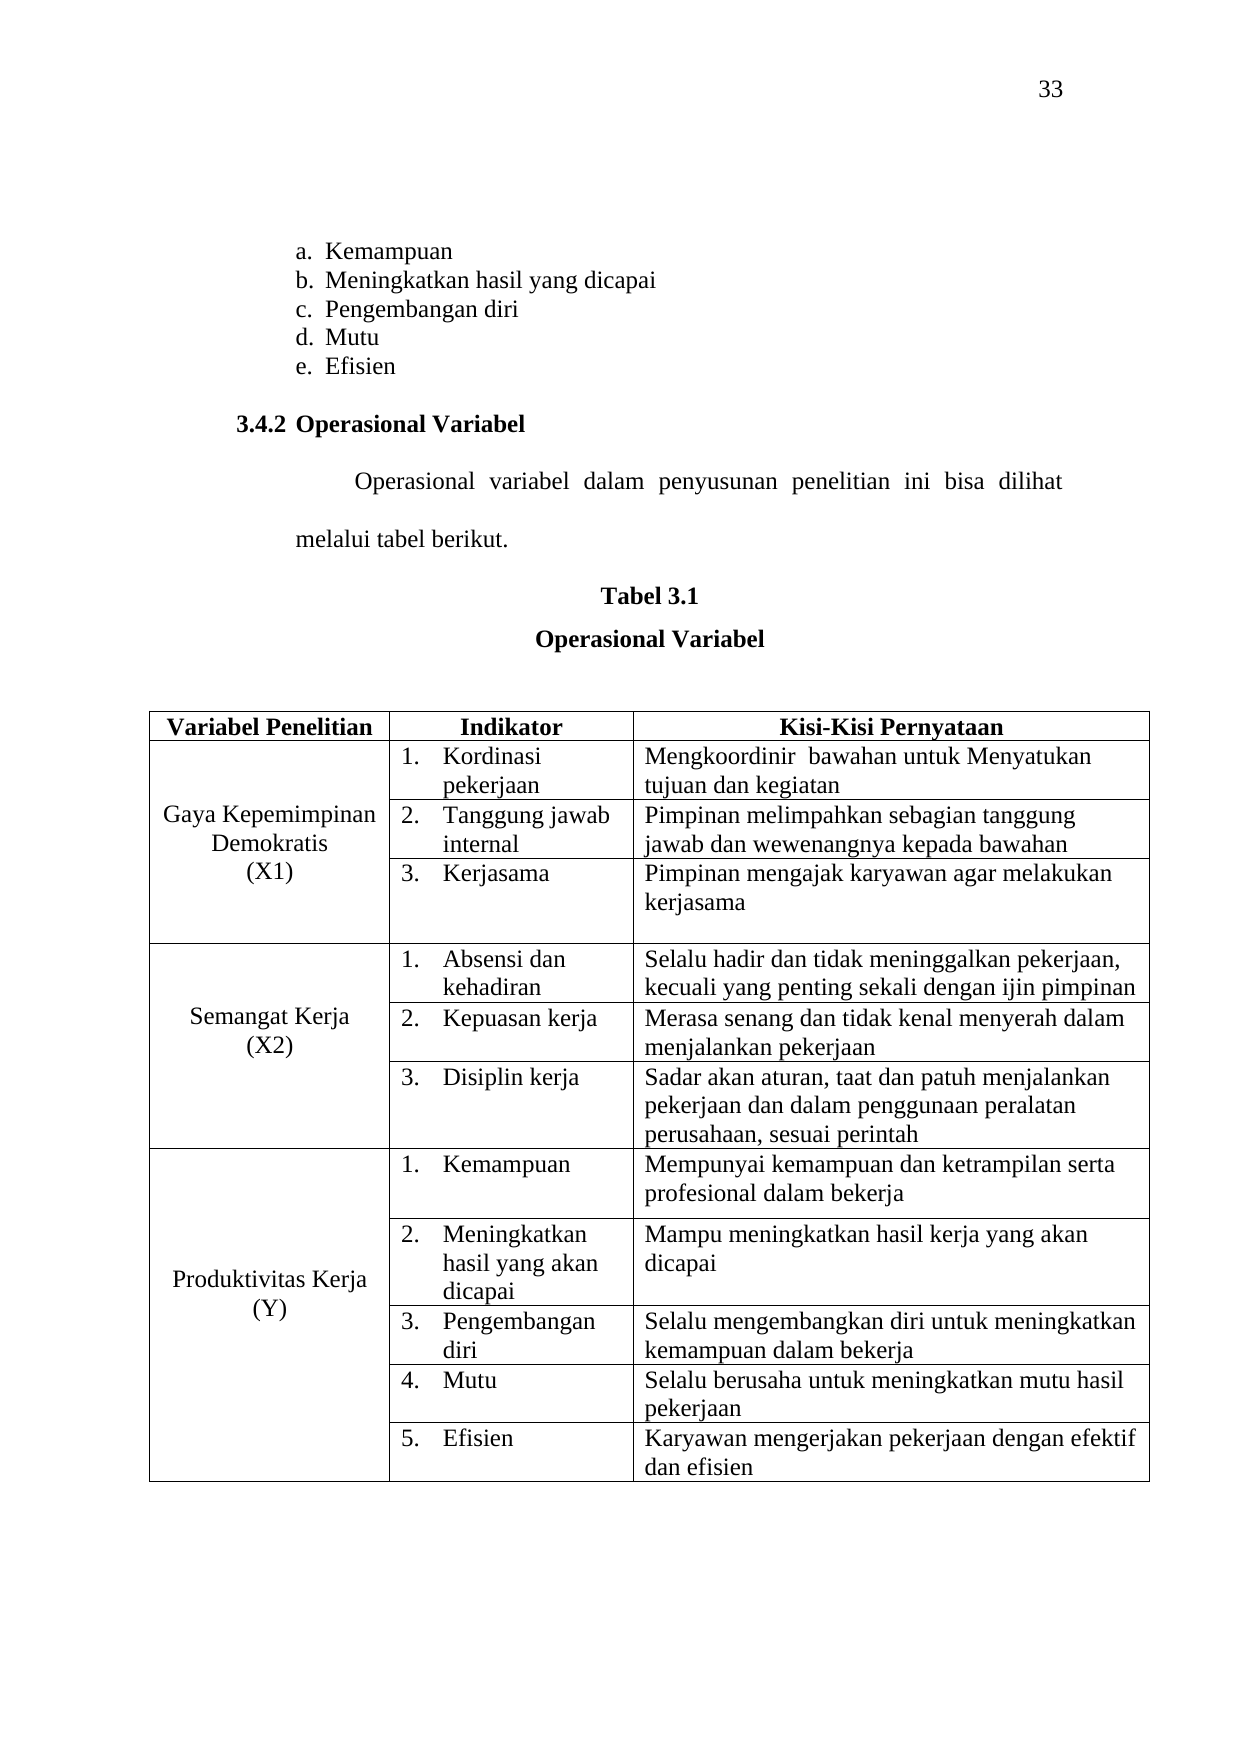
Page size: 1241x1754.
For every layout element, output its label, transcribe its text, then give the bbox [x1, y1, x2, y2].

table_header Variabel Penelitian [150, 712, 389, 740]
table_cell Meningkatkan hasil yang akan dicapai [390, 1219, 633, 1305]
list Operasional Variabel [236, 409, 1063, 437]
table_cell Pengembangan diri [390, 1306, 633, 1364]
table_header Indikator [390, 712, 633, 740]
table_cell Karyawan mengerjakan pekerjaan dengan efektif dan efisien [634, 1423, 1149, 1481]
table_cell Selalu mengembangkan diri untuk meningkatkan kemampuan dalam bekerja [634, 1306, 1149, 1364]
table_cell Mampu meningkatkan hasil kerja yang akan dicapai [634, 1219, 1149, 1305]
table_cell Mempunyai kemampuan dan ketrampilan serta profesional dalam bekerja [634, 1149, 1149, 1218]
table_cell Tanggung jawab internal [390, 800, 633, 857]
table_cell Selalu hadir dan tidak meninggalkan pekerjaan, kecuali yang penting sekali dengan ijin pimpinan [634, 944, 1149, 1002]
table_cell Efisien [390, 1423, 633, 1481]
list Meningkatkan hasil yang dicapai [295, 265, 1063, 294]
table_cell Kemampuan [390, 1149, 633, 1218]
table_cell Kerjasama [390, 859, 633, 943]
table_header Kisi-Kisi Pernyataan [634, 712, 1149, 740]
table_cell Kordinasi pekerjaan [390, 741, 633, 799]
table_cell Absensi dan kehadiran [390, 944, 633, 1002]
table_cell Mutu [390, 1365, 633, 1422]
list Mutu [295, 322, 1063, 351]
table_cell Disiplin kerja [390, 1062, 633, 1148]
list Kemampuan [295, 236, 1063, 265]
list Efisien [295, 351, 1063, 380]
table_cell Merasa senang dan tidak kenal menyerah dalam menjalankan pekerjaan [634, 1003, 1149, 1061]
table_cell Pimpinan melimpahkan sebagian tanggung jawab dan wewenangnya kepada bawahan [634, 800, 1149, 857]
list Tabel 3.1 [236, 581, 1063, 610]
list Pengembangan diri [295, 294, 1063, 322]
table_cell Mengkoordinir bawahan untuk Menyatukan tujuan dan kegiatan [634, 741, 1149, 799]
table_cell Gaya Kepemimpinan Demokratis (X1) [150, 741, 389, 943]
table_cell Sadar akan aturan, taat dan patuh menjalankan pekerjaan dan dalam penggunaan peralatan perusahaan, sesuai perintah [634, 1062, 1149, 1148]
table_cell Selalu berusaha untuk meningkatkan mutu hasil pekerjaan [634, 1365, 1149, 1422]
table_cell Semangat Kerja (X2) [150, 944, 389, 1148]
table_cell Produktivitas Kerja (Y) [150, 1149, 389, 1481]
table_cell Kepuasan kerja [390, 1003, 633, 1061]
list Operasional Variabel [236, 624, 1063, 653]
list Operasional variabel dalam penyusunan penelitian ini bisa dilihat melalui tabel berikut. [295, 466, 1063, 552]
table_cell Pimpinan mengajak karyawan agar melakukan kerjasama [634, 859, 1149, 943]
